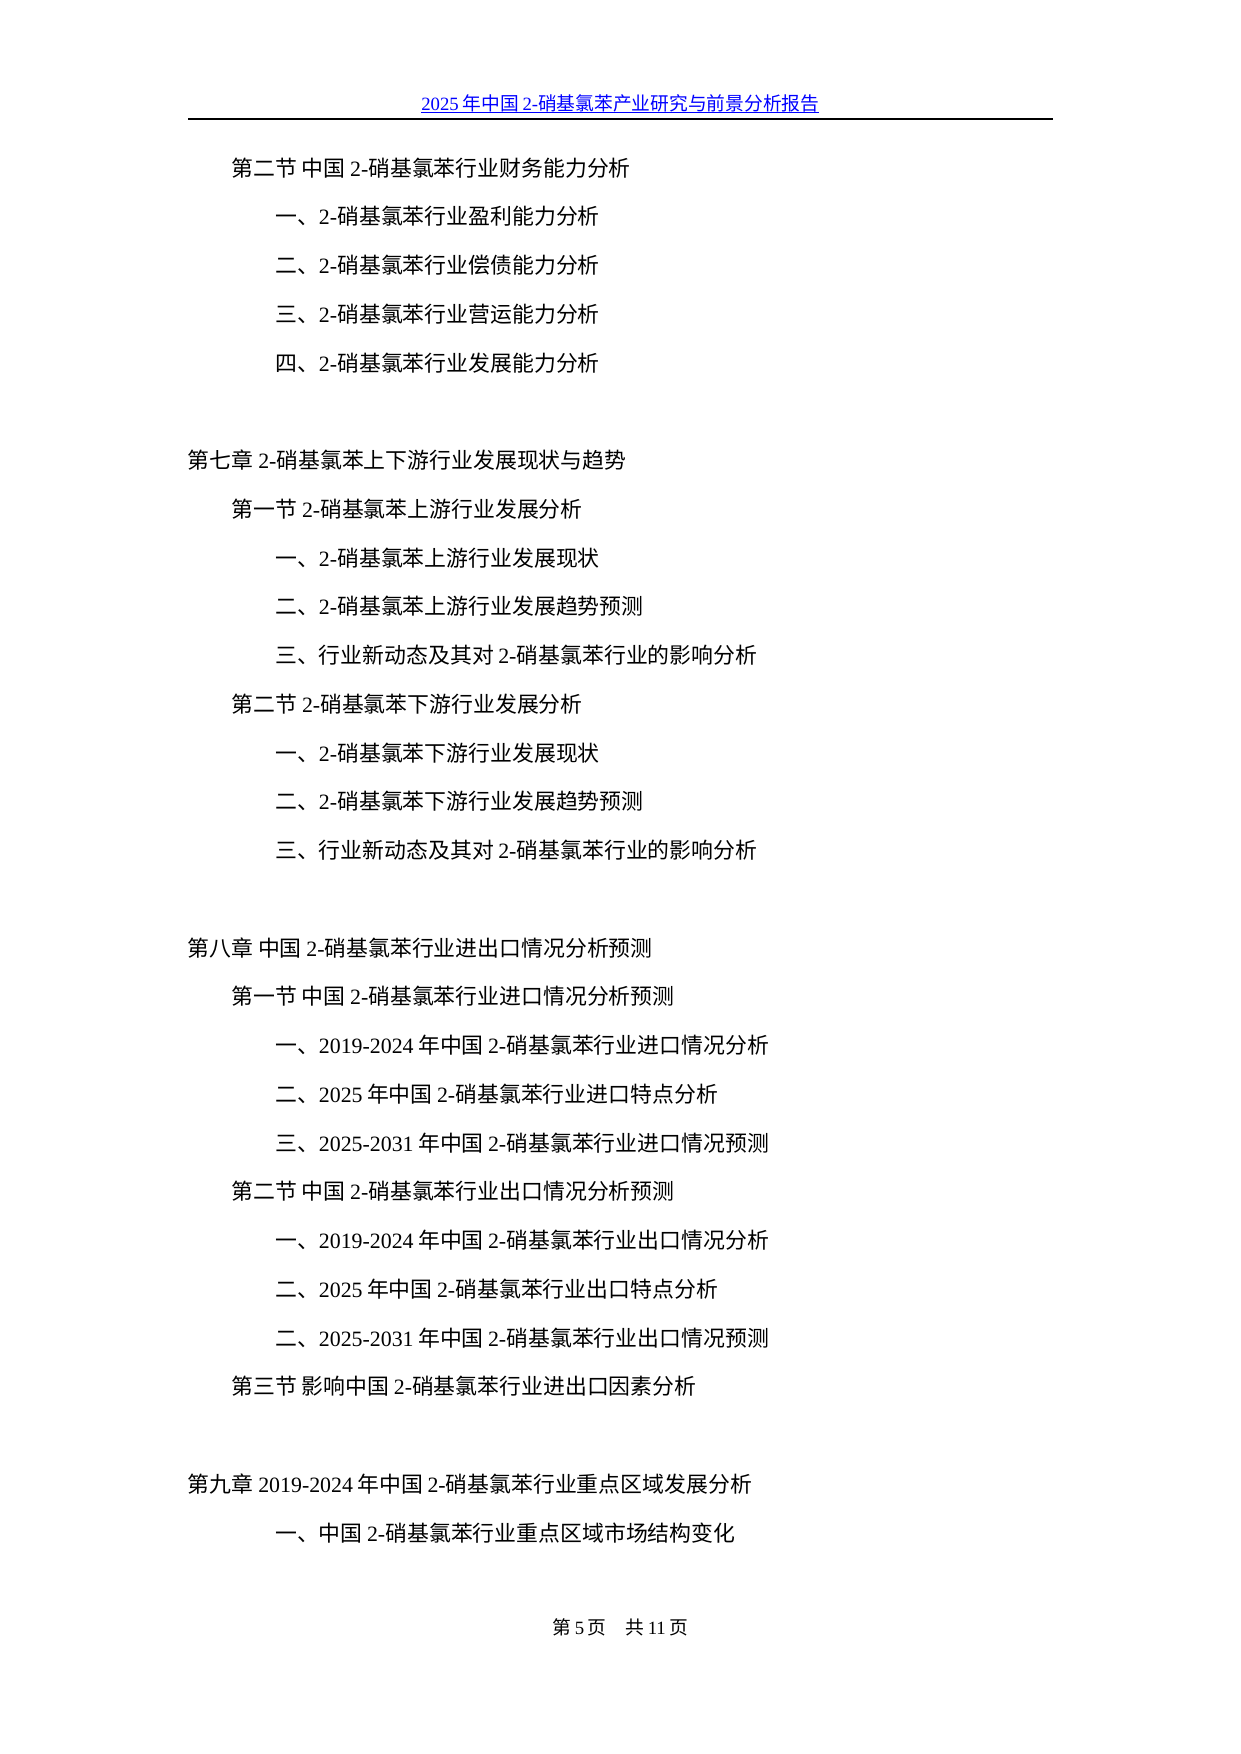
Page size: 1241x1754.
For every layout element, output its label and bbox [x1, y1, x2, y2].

text [187, 150, 1053, 1548]
